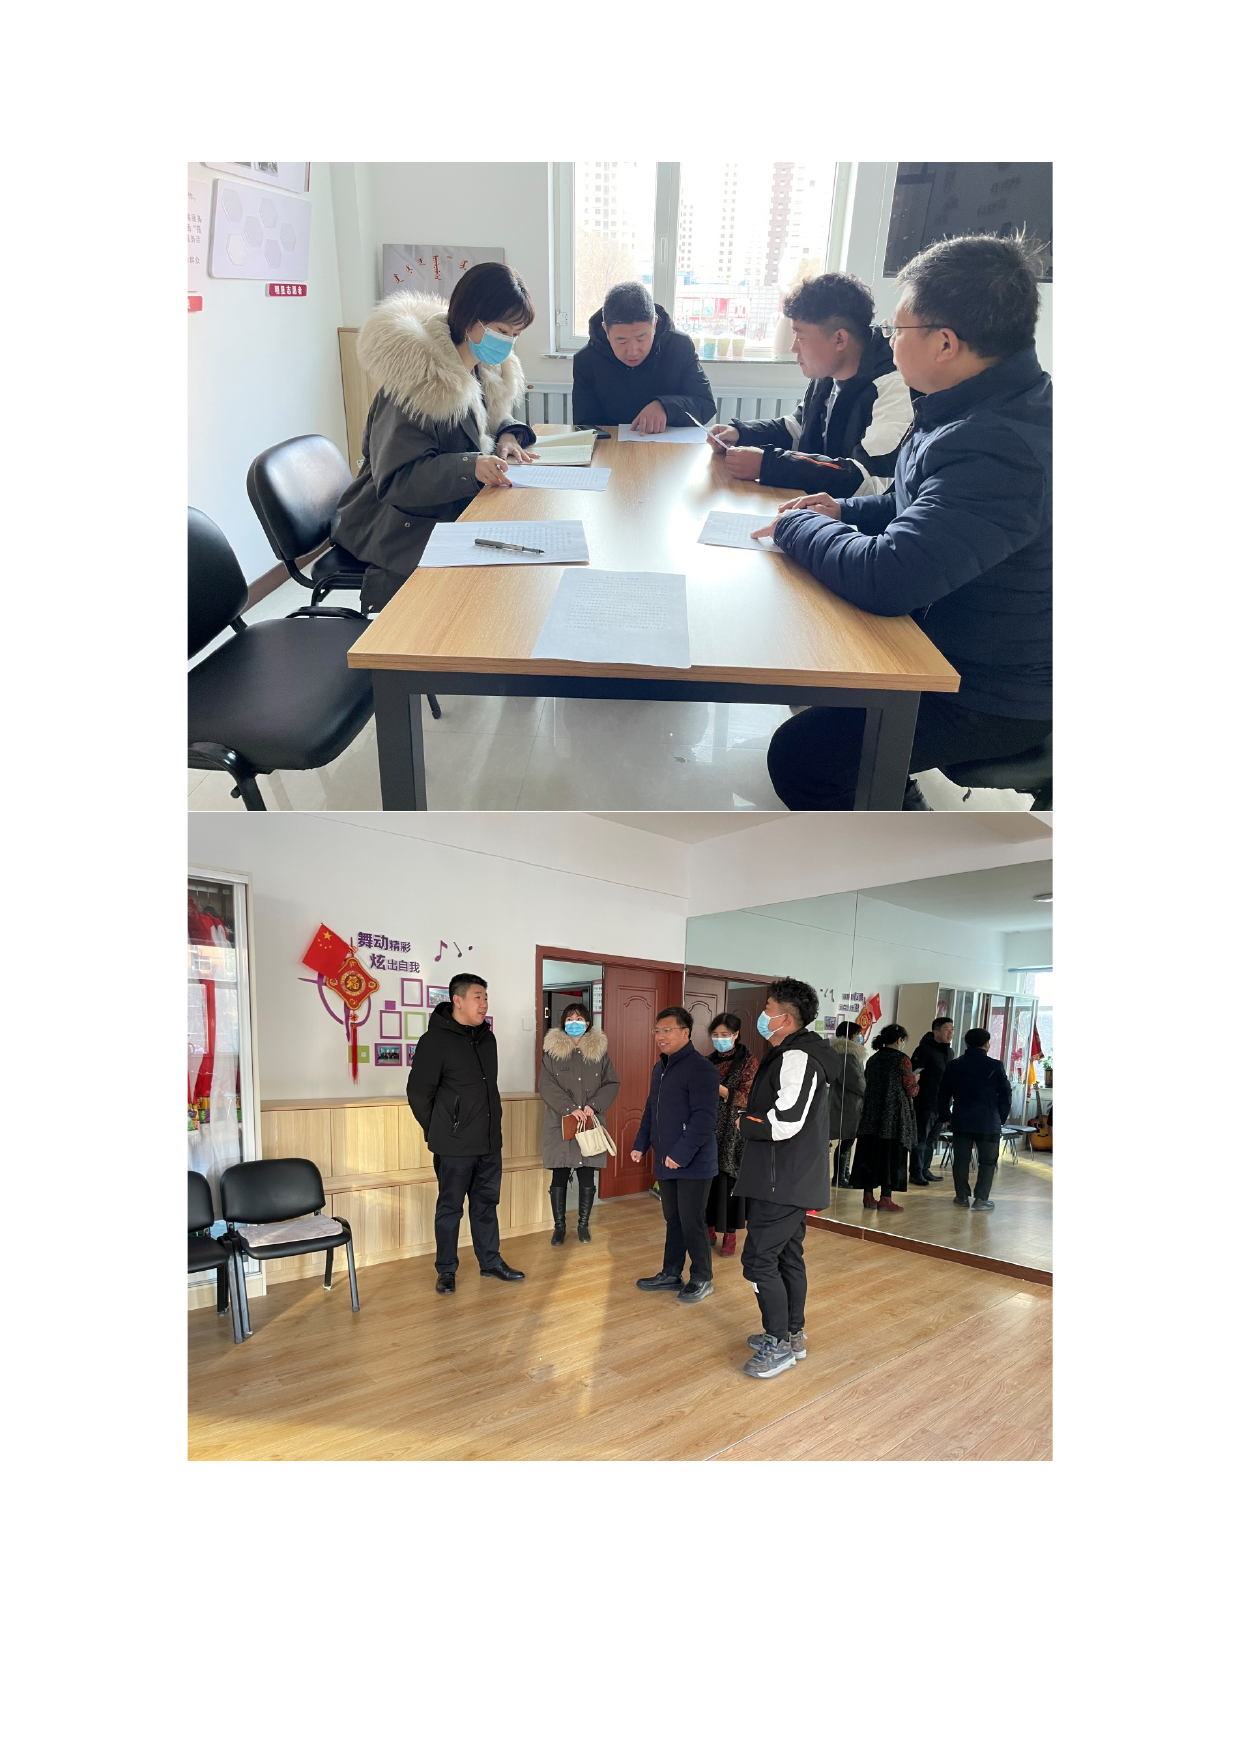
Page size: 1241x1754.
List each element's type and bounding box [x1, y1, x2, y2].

picture [187, 812, 1053, 1461]
picture [187, 162, 1053, 811]
